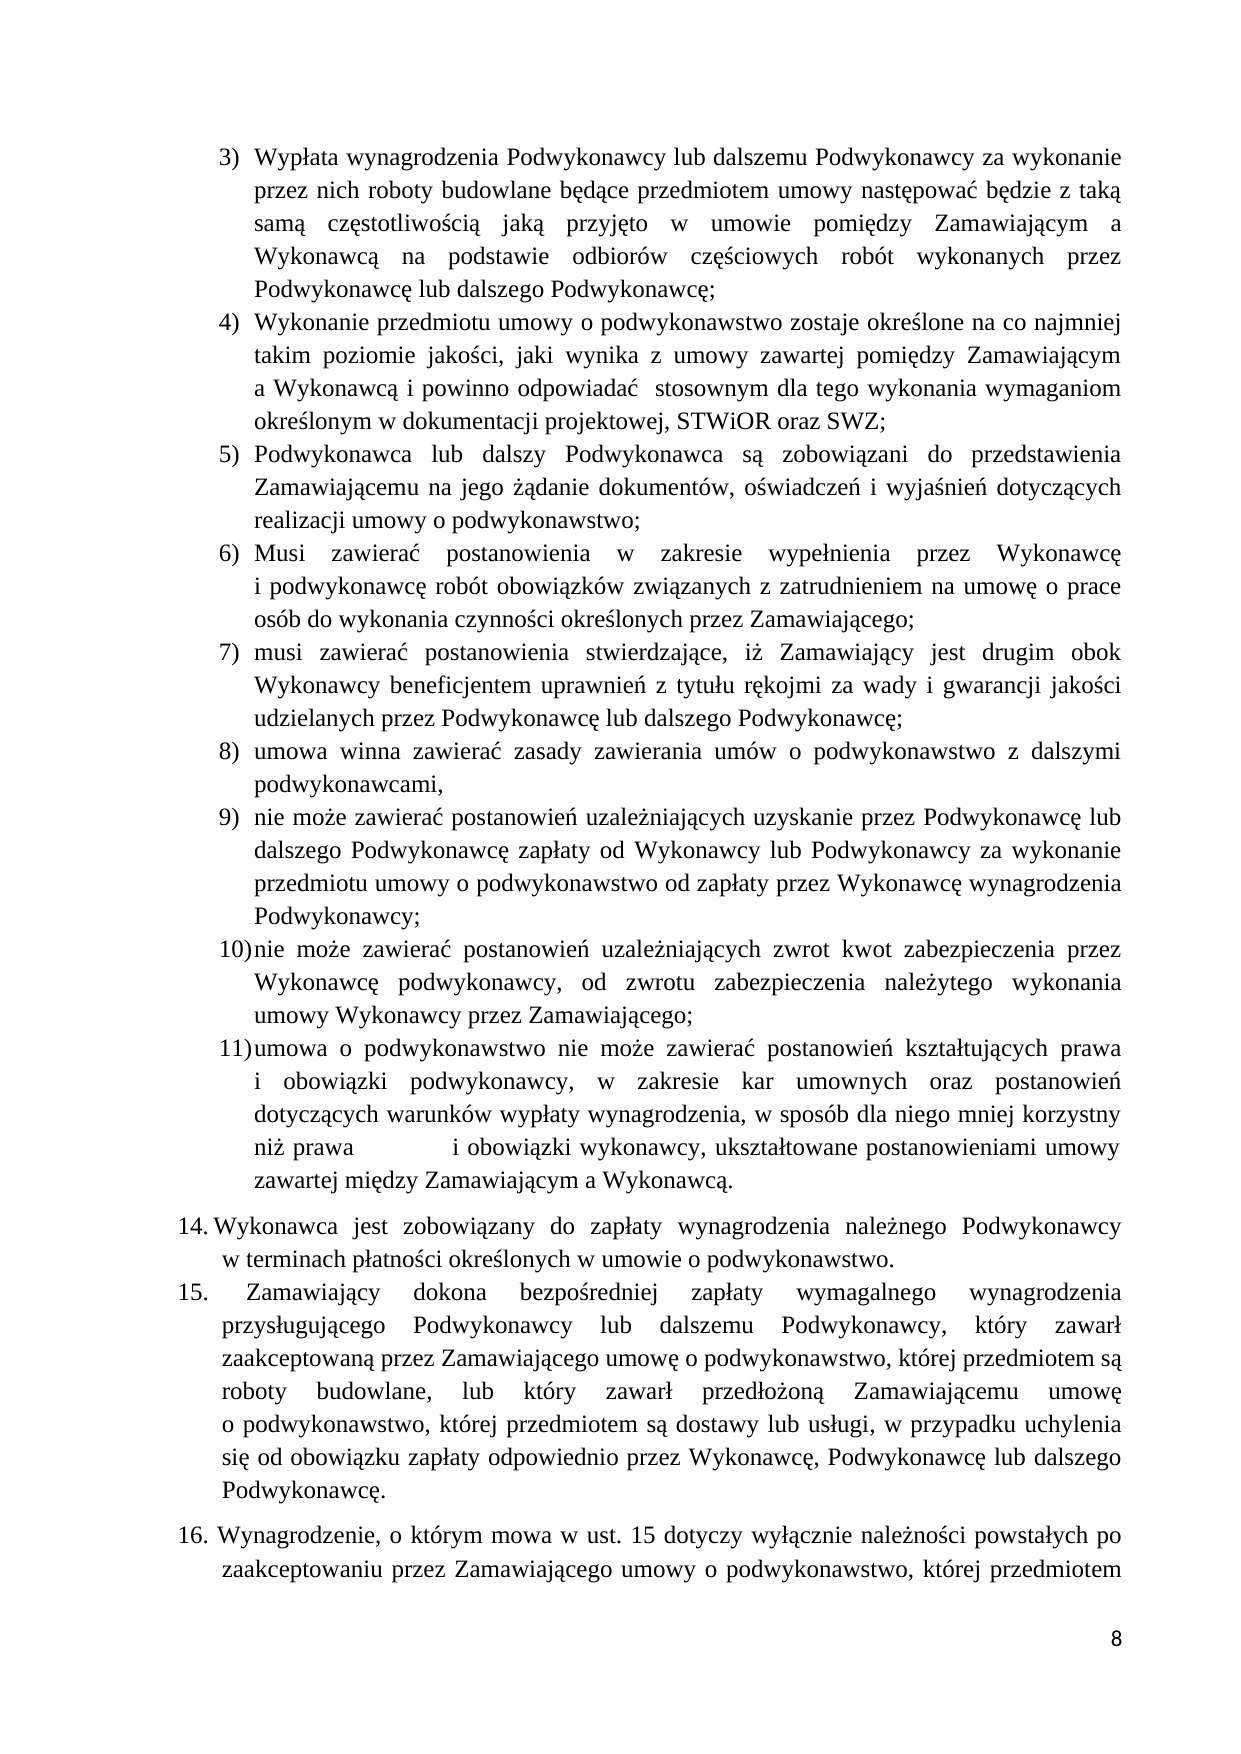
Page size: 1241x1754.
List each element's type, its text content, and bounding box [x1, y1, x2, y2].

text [177, 1521, 1122, 1582]
list Musi zawierać postanowienia w zakresie wypełnienia przez Wykonawcę i podwykonawcę robót obowiązków związanych z zatrudnieniem na umowę o prace osób do wykonania czynności określonych przez Zamawiającego; [218, 538, 1122, 633]
list Zamawiający dokona bezpośredniej zapłaty wymagalnego wynagrodzenia przysługującego Podwykonawcy lub dalszemu Podwykonawcy, który zawarł zaakceptowaną przez Zamawiającego umowę o podwykonawstwo, której przedmiotem są roboty budowlane, lub który zawarł przedłożoną Zamawiającemu umowę o podwykonawstwo, której przedmiotem są dostawy lub usługi, w przypadku uchylenia się od obowiązku zapłaty odpowiednio przez Wykonawcę, Podwykonawcę lub dalszego Podwykonawcę. [177, 1277, 1122, 1504]
list Wypłata wynagrodzenia Podwykonawcy lub dalszemu Podwykonawcy za wykonanie przez nich roboty budowlane będące przedmiotem umowy następować będzie z taką samą częstotliwością jaką przyjęto w umowie pomiędzy Zamawiającym a Wykonawcą na podstawie odbiorów częściowych robót wykonanych przez Podwykonawcę lub dalszego Podwykonawcę; [218, 142, 1122, 303]
list Wykonawca jest zobowiązany do zapłaty wynagrodzenia należnego Podwykonawcy w terminach płatności określonych w umowie o podwykonawstwo. [177, 1211, 1122, 1273]
list Wykonanie przedmiotu umowy o podwykonawstwo zostaje określone na co najmniej takim poziomie jakości, jaki wynika z umowy zawartej pomiędzy Zamawiającym a Wykonawcą i powinno odpowiadać stosownym dla tego wykonania wymaganiom określonym w dokumentacji projektowej, STWiOR oraz SWZ; [218, 307, 1122, 435]
list umowa o podwykonawstwo nie może zawierać postanowień kształtujących prawa i obowiązki podwykonawcy, w zakresie kar umownych oraz postanowień dotyczących warunków wypłaty wynagrodzenia, w sposób dla niego mniej korzystny niż prawa i obowiązki wykonawcy, ukształtowane postanowieniami umowy zawartej między Zamawiającym a Wykonawcą. [218, 1033, 1122, 1194]
list umowa winna zawierać zasady zawierania umów o podwykonawstwo z dalszymi podwykonawcami, [218, 736, 1122, 798]
list musi zawierać postanowienia stwierdzające, iż Zamawiający jest drugim obok Wykonawcy beneficjentem uprawnień z tytułu rękojmi za wady i gwarancji jakości udzielanych przez Podwykonawcę lub dalszego Podwykonawcę; [218, 637, 1122, 732]
list Podwykonawca lub dalszy Podwykonawca są zobowiązani do przedstawienia Zamawiającemu na jego żądanie dokumentów, oświadczeń i wyjaśnień dotyczących realizacji umowy o podwykonawstwo; [218, 439, 1122, 534]
list nie może zawierać postanowień uzależniających uzyskanie przez Podwykonawcę lub dalszego Podwykonawcę zapłaty od Wykonawcy lub Podwykonawcy za wykonanie przedmiotu umowy o podwykonawstwo od zapłaty przez Wykonawcę wynagrodzenia Podwykonawcy; [218, 802, 1122, 930]
list nie może zawierać postanowień uzależniających zwrot kwot zabezpieczenia przez Wykonawcę podwykonawcy, od zwrotu zabezpieczenia należytego wykonania umowy Wykonawcy przez Zamawiającego; [218, 934, 1122, 1029]
